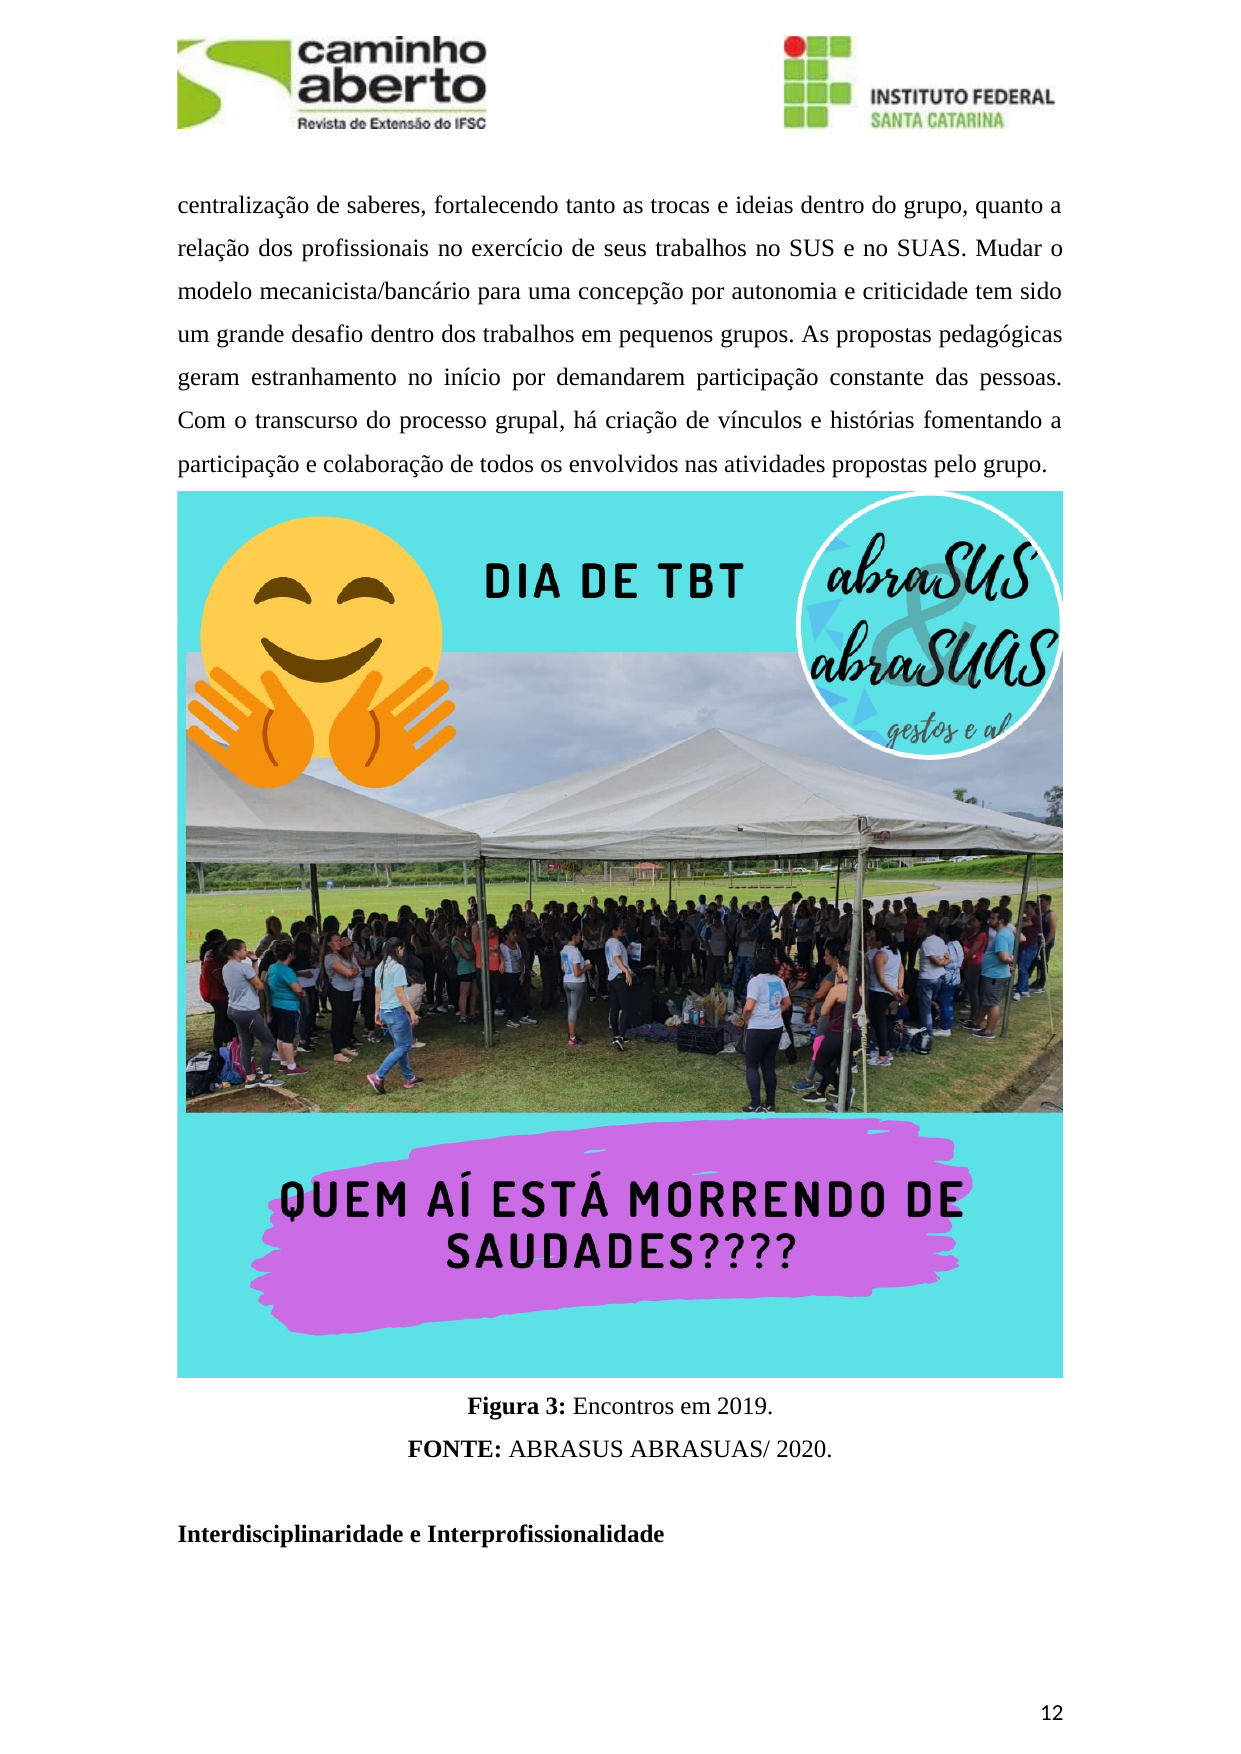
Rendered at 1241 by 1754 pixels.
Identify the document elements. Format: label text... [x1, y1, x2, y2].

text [177, 218, 1063, 477]
text Interdisciplinaridade e Interprofissionalidade [177, 1519, 1063, 1548]
text Figura 3: Encontros em 2019. [177, 1391, 1063, 1420]
picture [783, 36, 1056, 129]
text FONTE: ABRASUS ABRASUAS/ 2020. [177, 1434, 1063, 1463]
picture [177, 36, 487, 129]
picture [177, 491, 1063, 1378]
